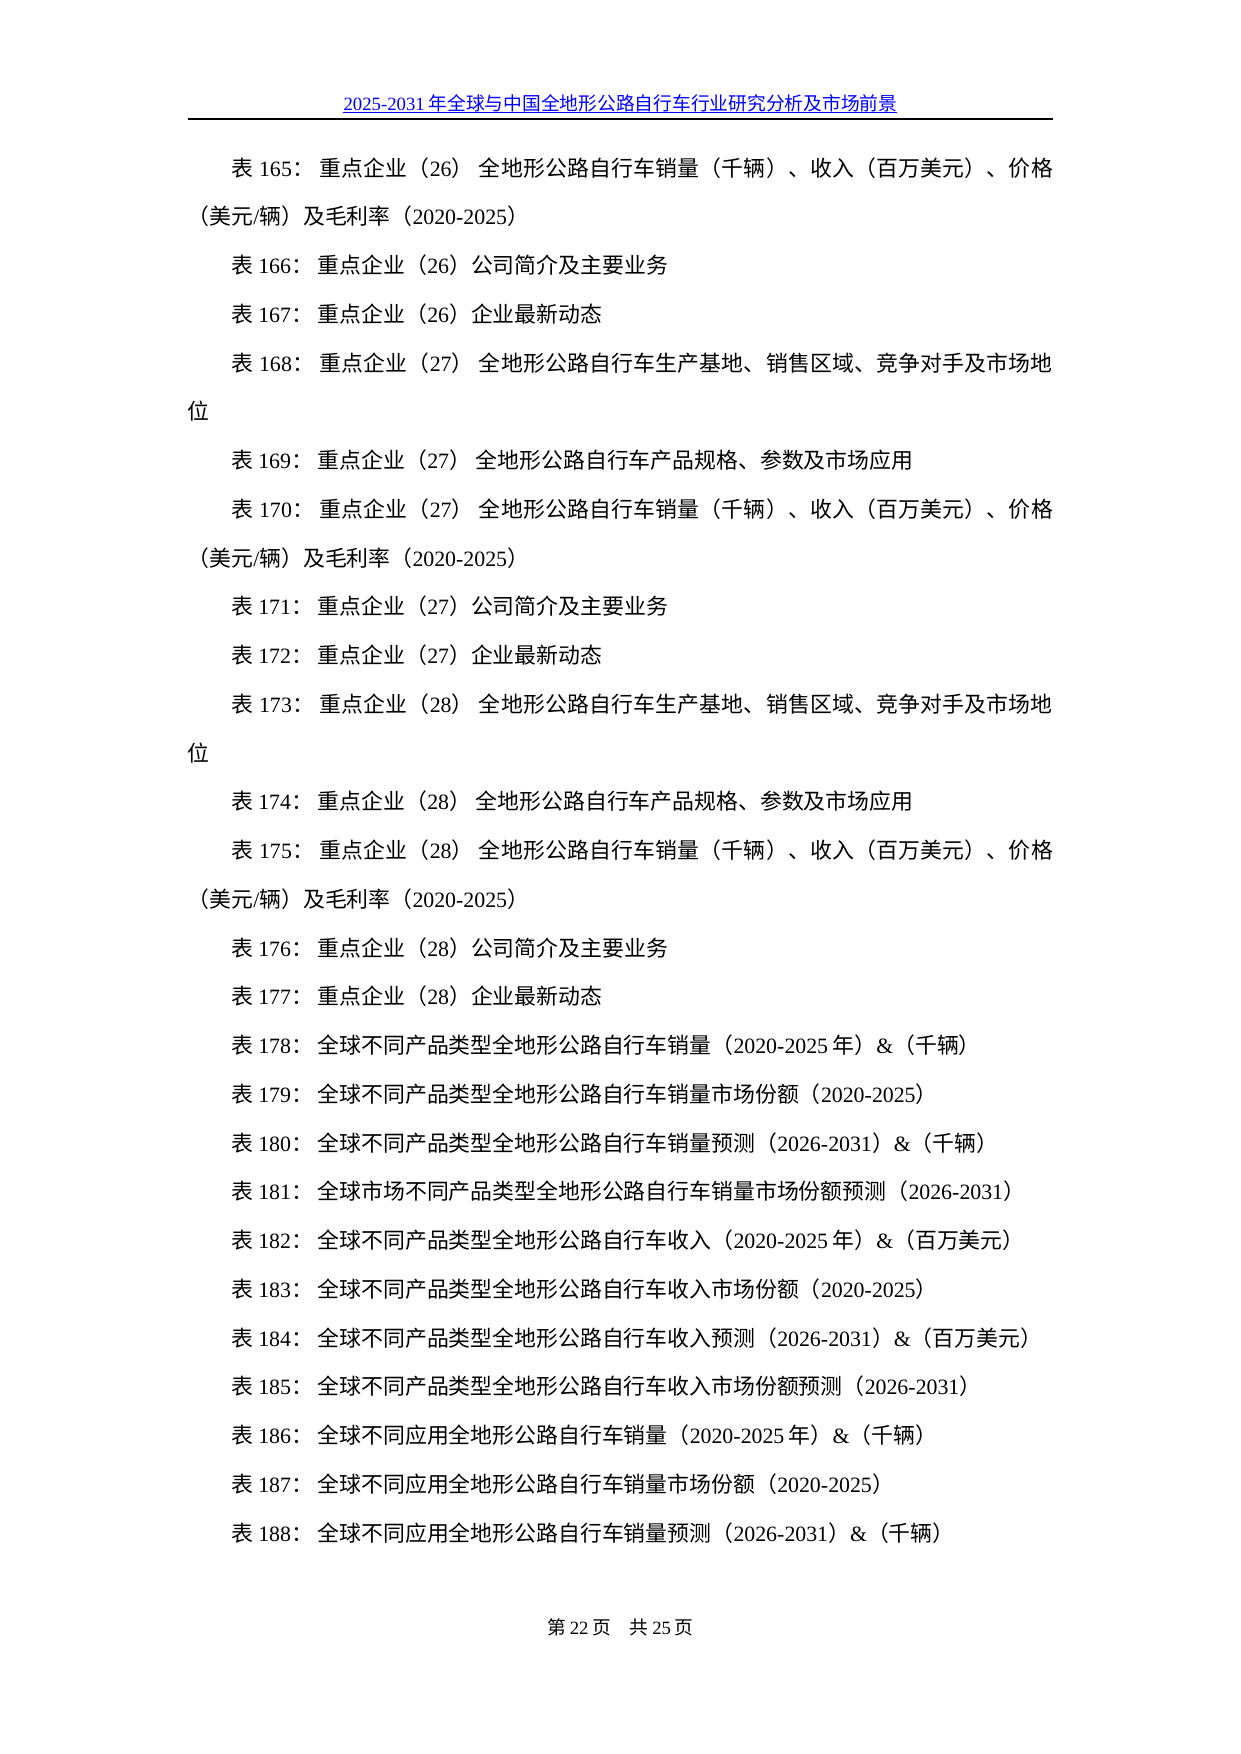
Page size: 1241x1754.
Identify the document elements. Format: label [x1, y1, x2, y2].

text [187, 150, 1053, 1548]
